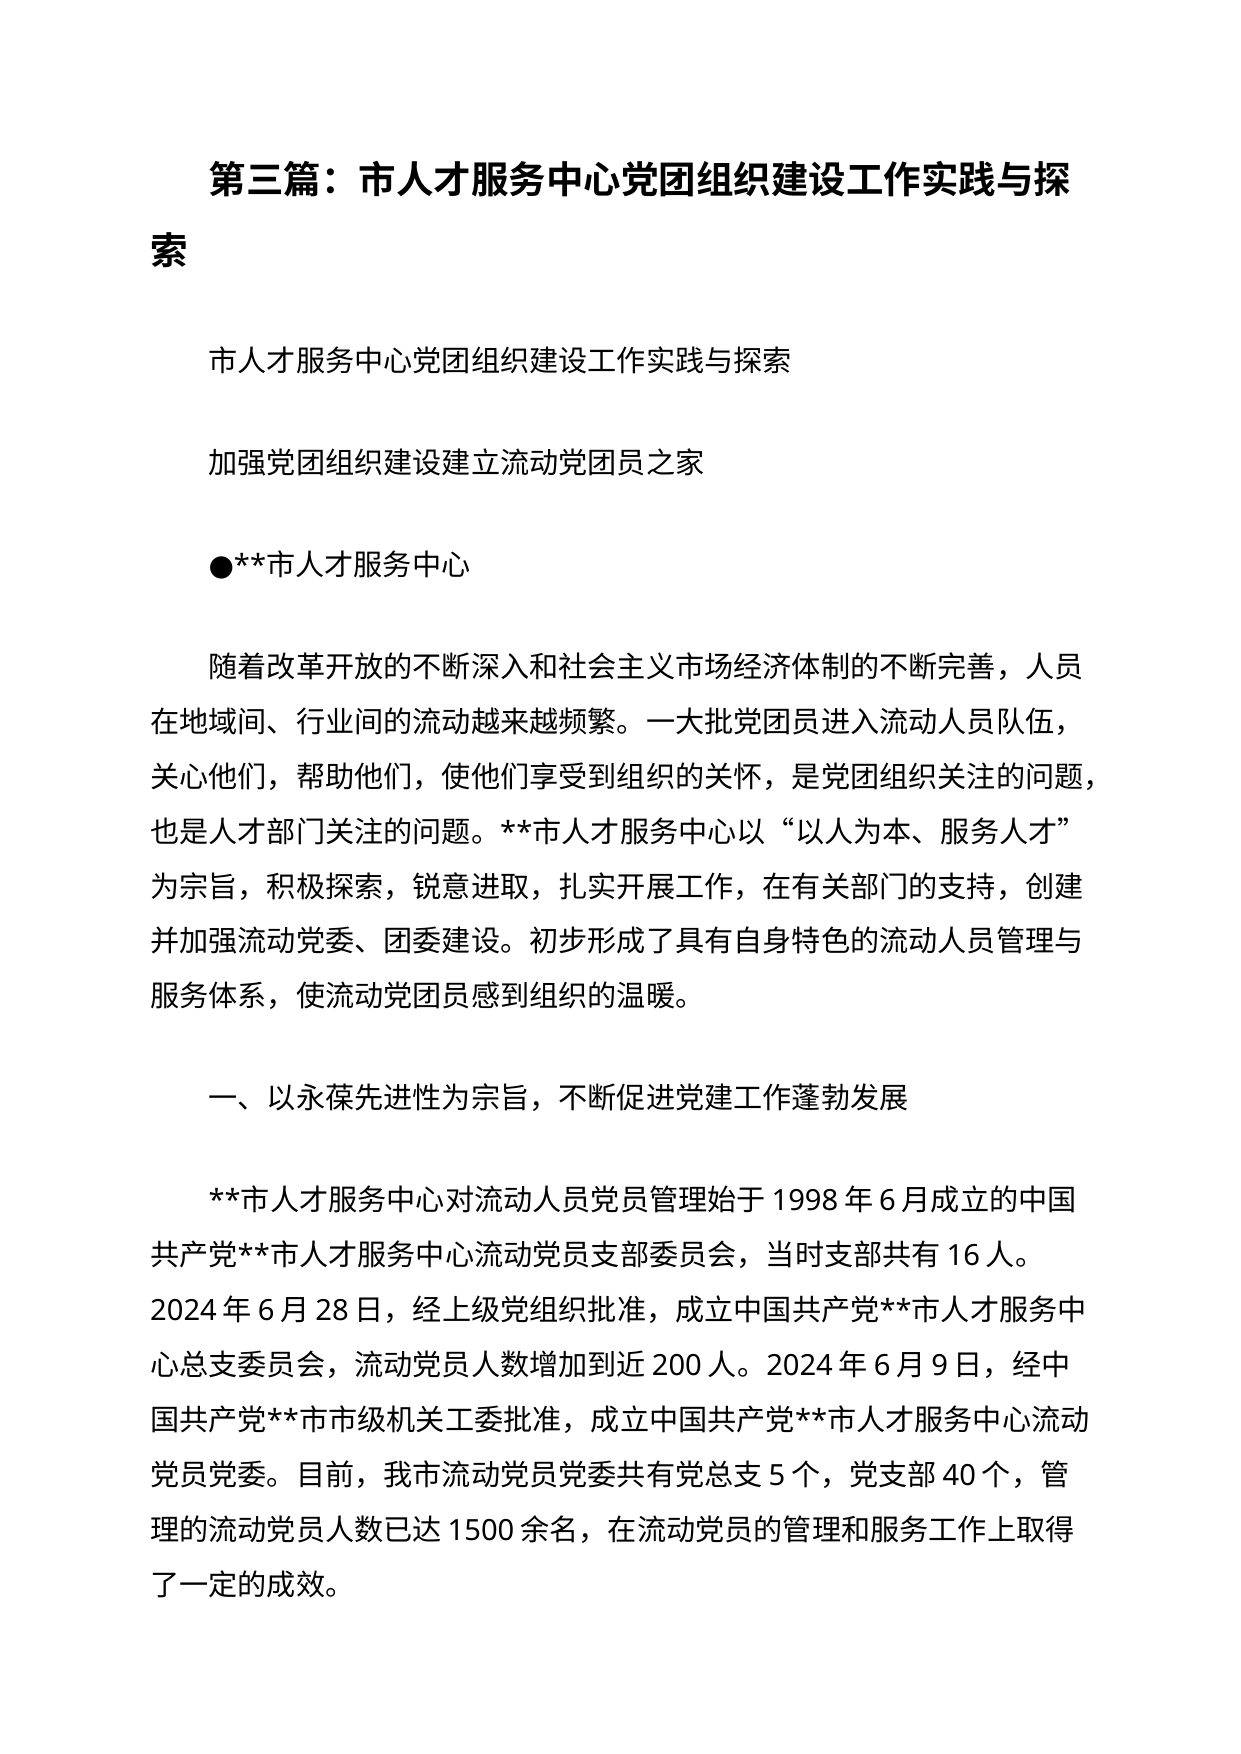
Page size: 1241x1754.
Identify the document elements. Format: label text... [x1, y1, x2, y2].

text 市人才服务中心党团组织建设工作实践与探索 [150, 338, 1090, 380]
text ●**市人才服务中心 [150, 541, 1090, 584]
text 第三篇：市人才服务中心党团组织建设工作实践与探索 [150, 150, 1090, 275]
text 加强党团组织建设建立流动党团员之家 [150, 440, 1090, 482]
text 一、以永葆先进性为宗旨，不断促进党建工作蓬勃发展 [150, 1075, 1090, 1117]
text **市人才服务中心对流动人员党员管理始于1998年6月成立的中国共产党**市人才服务中心流动党员支部委员会，当时支部共有16人。2024年6月28日，经上级党组织批准，成立中国共产党**市人才服务中心总支委员会，流动党员人数增加到近200人。2024年6月9日，经中国共产党**市市级机关工委批准，成立中国共产党**市人才服务中心流动党员党委。目前，我市流动党员党委共有党总支5个，党支部40个，管理的流动党员人数已达1500余名，在流动党员的管理和服务工作上取得了一定的成效。 [150, 1176, 1090, 1604]
text 随着改革开放的不断深入和社会主义市场经济体制的不断完善，人员在地域间、行业间的流动越来越频繁。一大批党团员进入流动人员队伍，关心他们，帮助他们，使他们享受到组织的关怀，是党团组织关注的问题，也是人才部门关注的问题。**市人才服务中心以“以人为本、服务人才”为宗旨，积极探索，锐意进取，扎实开展工作，在有关部门的支持，创建并加强流动党委、团委建设。初步形成了具有自身特色的流动人员管理与服务体系，使流动党团员感到组织的温暖。 [150, 643, 1090, 1015]
